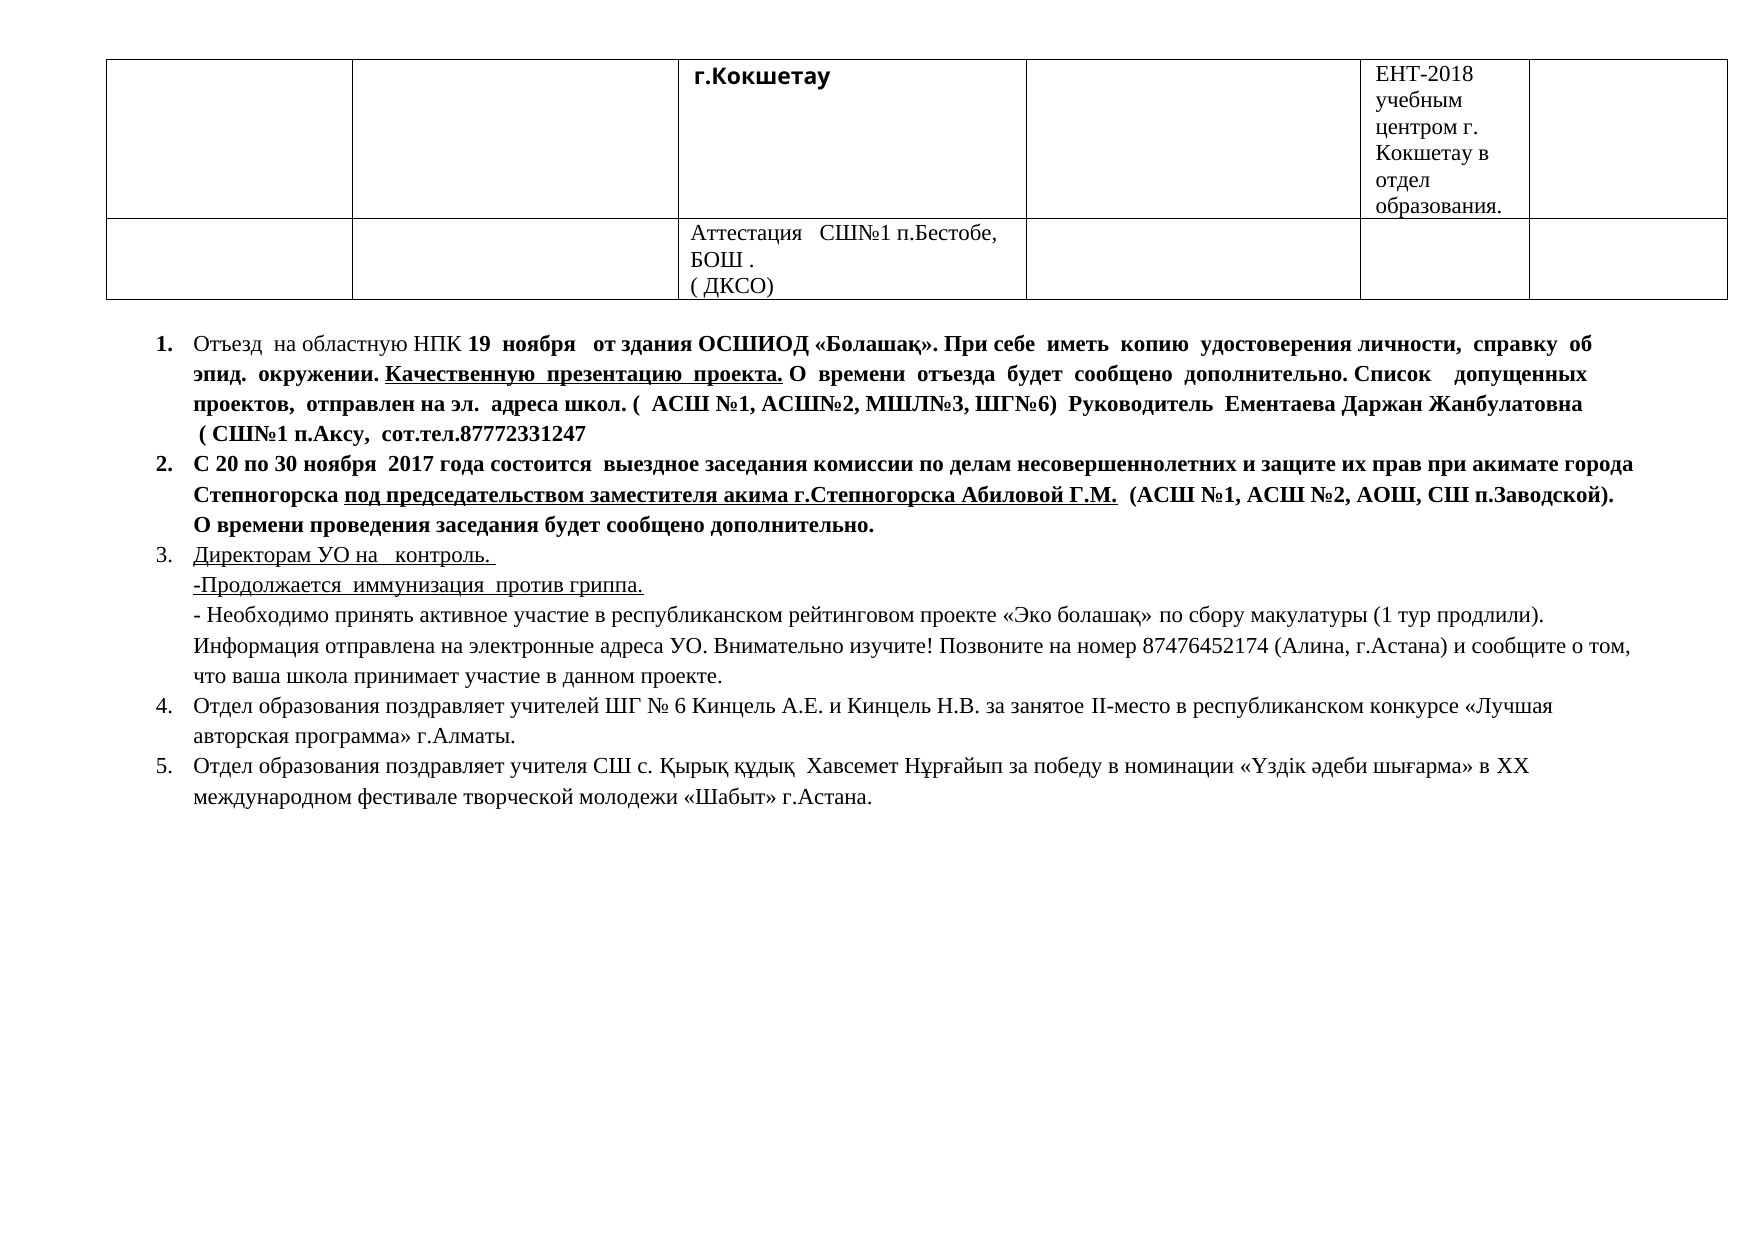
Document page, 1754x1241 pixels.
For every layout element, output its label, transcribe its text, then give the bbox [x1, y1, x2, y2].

table_cell [107, 60, 352, 218]
list -Продолжается иммунизация против гриппа. [193, 571, 1636, 598]
list Директорам УО на контроль. [156, 541, 1636, 567]
table_cell [1530, 219, 1727, 298]
list ( СШ№1 п.Аксу, сот.тел.87772331247 [193, 420, 1636, 447]
list Отъезд на областную НПК 19 ноября от здания ОСШИОД «Болашақ». При себе иметь копию удостоверения личности, справку об эпид. окружении. Качественную презентацию проекта. О времени отъезда будет сообщено дополнительно. Список допущенных проектов, отправлен на эл. адреса школ. ( АСШ №1, АСШ№2, МШЛ№3, ШГ№6) Руководитель Ементаева Даржан Жанбулатовна [156, 330, 1636, 416]
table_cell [353, 60, 678, 218]
table_cell [1530, 60, 1727, 218]
list Отдел образования поздравляет учителя СШ с. Қырық құдық Хавсемет Нұрғайып за победу в номинации «Үздік әдеби шығарма» в XX международном фестивале творческой молодежи «Шабыт» г.Астана. [156, 753, 1636, 809]
table_cell Аттестация СШ№1 п.Бестобе, БОШ . ( ДКСО) [679, 219, 1026, 298]
list Отдел образования поздравляет учителей ШГ № 6 Кинцель А.Е. и Кинцель Н.В. за занятое II-место в республиканском конкурсе «Лучшая авторская программа» г.Алматы. [156, 692, 1636, 749]
table_cell [1027, 60, 1360, 218]
table_cell [1027, 219, 1360, 298]
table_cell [679, 60, 1026, 218]
list - Необходимо принять активное участие в республиканском рейтинговом проекте «Эко болашақ» по сбору макулатуры (1 тур продлили). Информация отправлена на электронные адреса УО. Внимательно изучите! Позвоните на номер 87476452174 (Алина, г.Астана) и сообщите о том, что ваша школа принимает участие в данном проекте. [193, 602, 1636, 688]
table_cell [353, 219, 678, 298]
table_cell [107, 219, 352, 298]
list С 20 по 30 ноября 2017 года состоится выездное заседания комиссии по делам несовершеннолетних и защите их прав при акимате города Степногорска под председательством заместителя акима г.Степногорска Абиловой Г.М. (АСШ №1, АСШ №2, АОШ, СШ п.Заводской). О времени проведения заседания будет сообщено дополнительно. [156, 451, 1636, 537]
table_cell [1361, 219, 1529, 298]
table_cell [1361, 60, 1529, 218]
